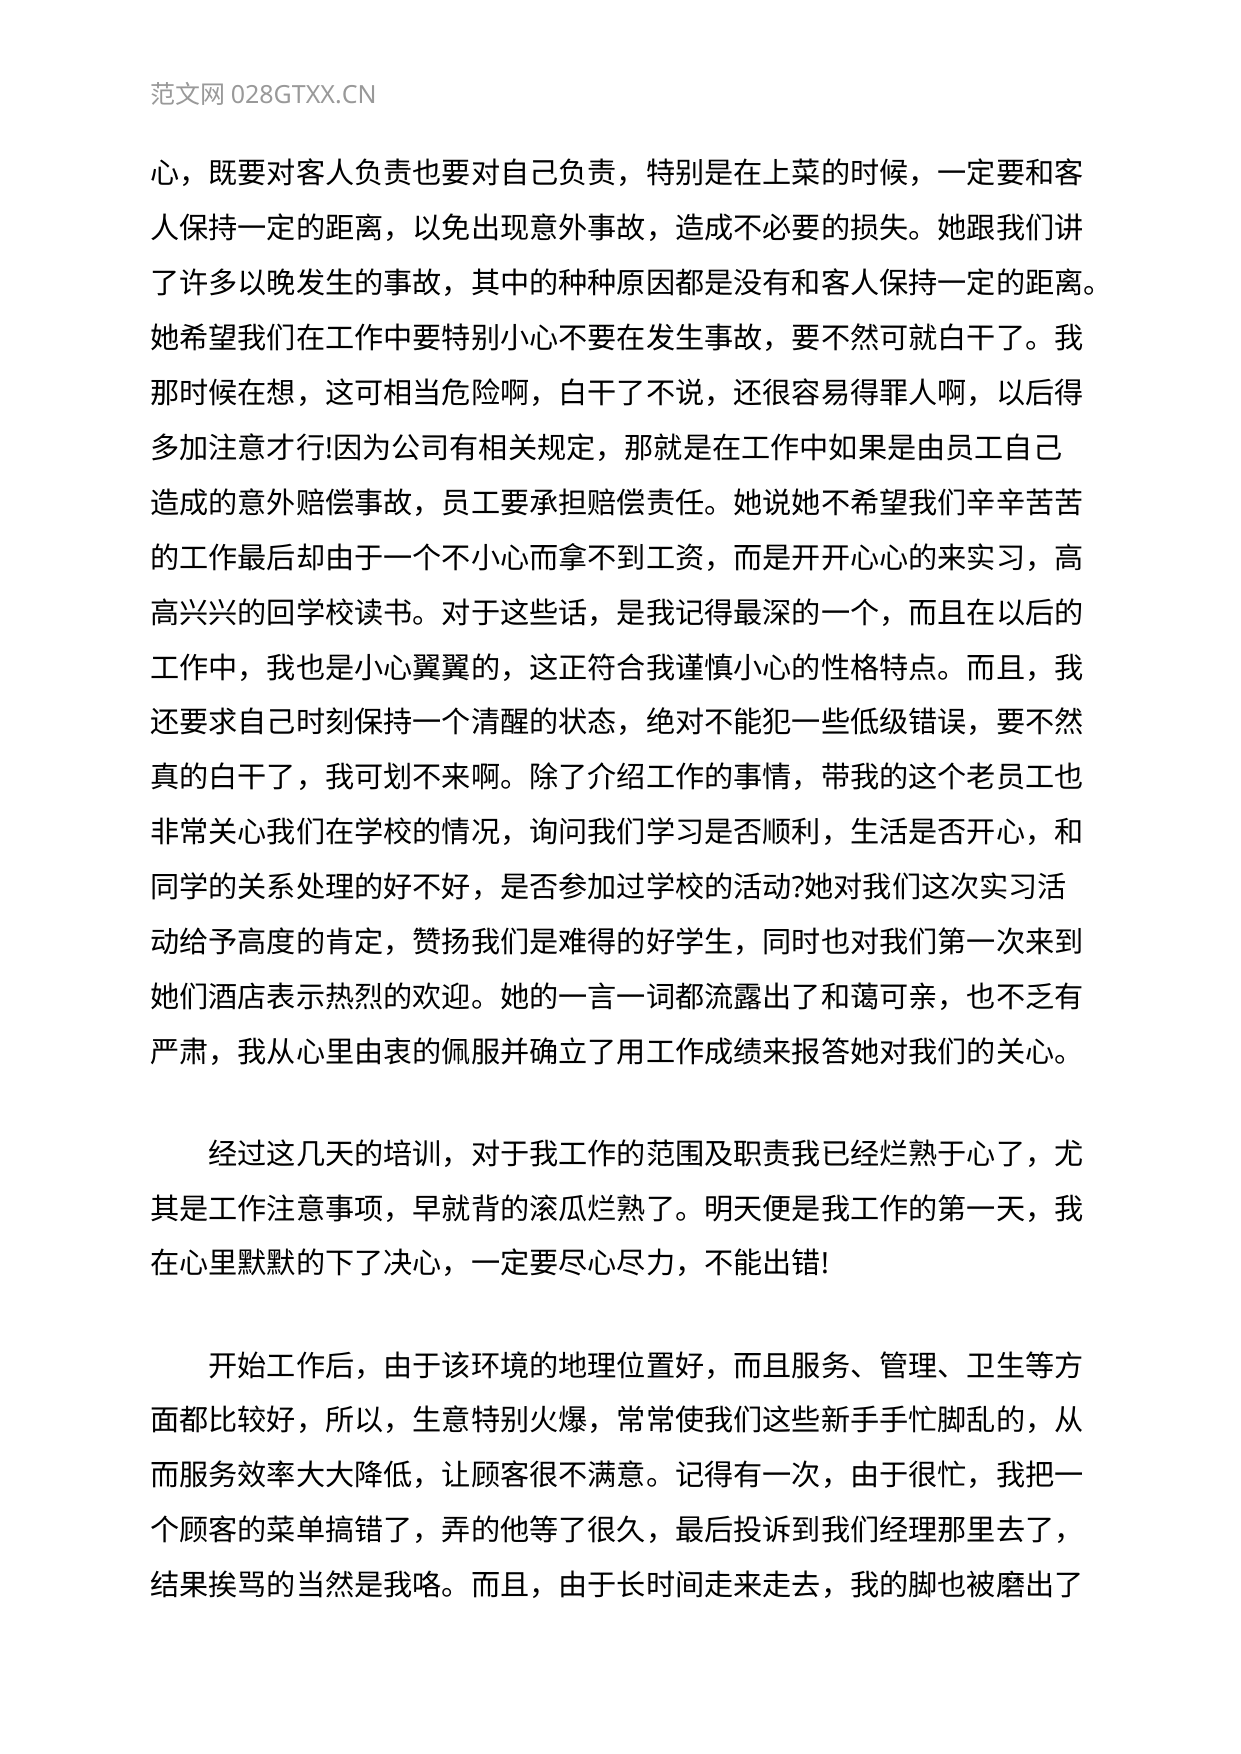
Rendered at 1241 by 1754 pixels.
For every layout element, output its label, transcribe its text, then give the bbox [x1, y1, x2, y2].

text 经过这几天的培训，对于我工作的范围及职责我已经烂熟于心了，尤其是工作注意事项，早就背的滚瓜烂熟了。明天便是我工作的第一天，我在心里默默的下了决心，一定要尽心尽力，不能出错! [150, 1130, 1090, 1282]
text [150, 1342, 1090, 1604]
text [150, 150, 1090, 1071]
